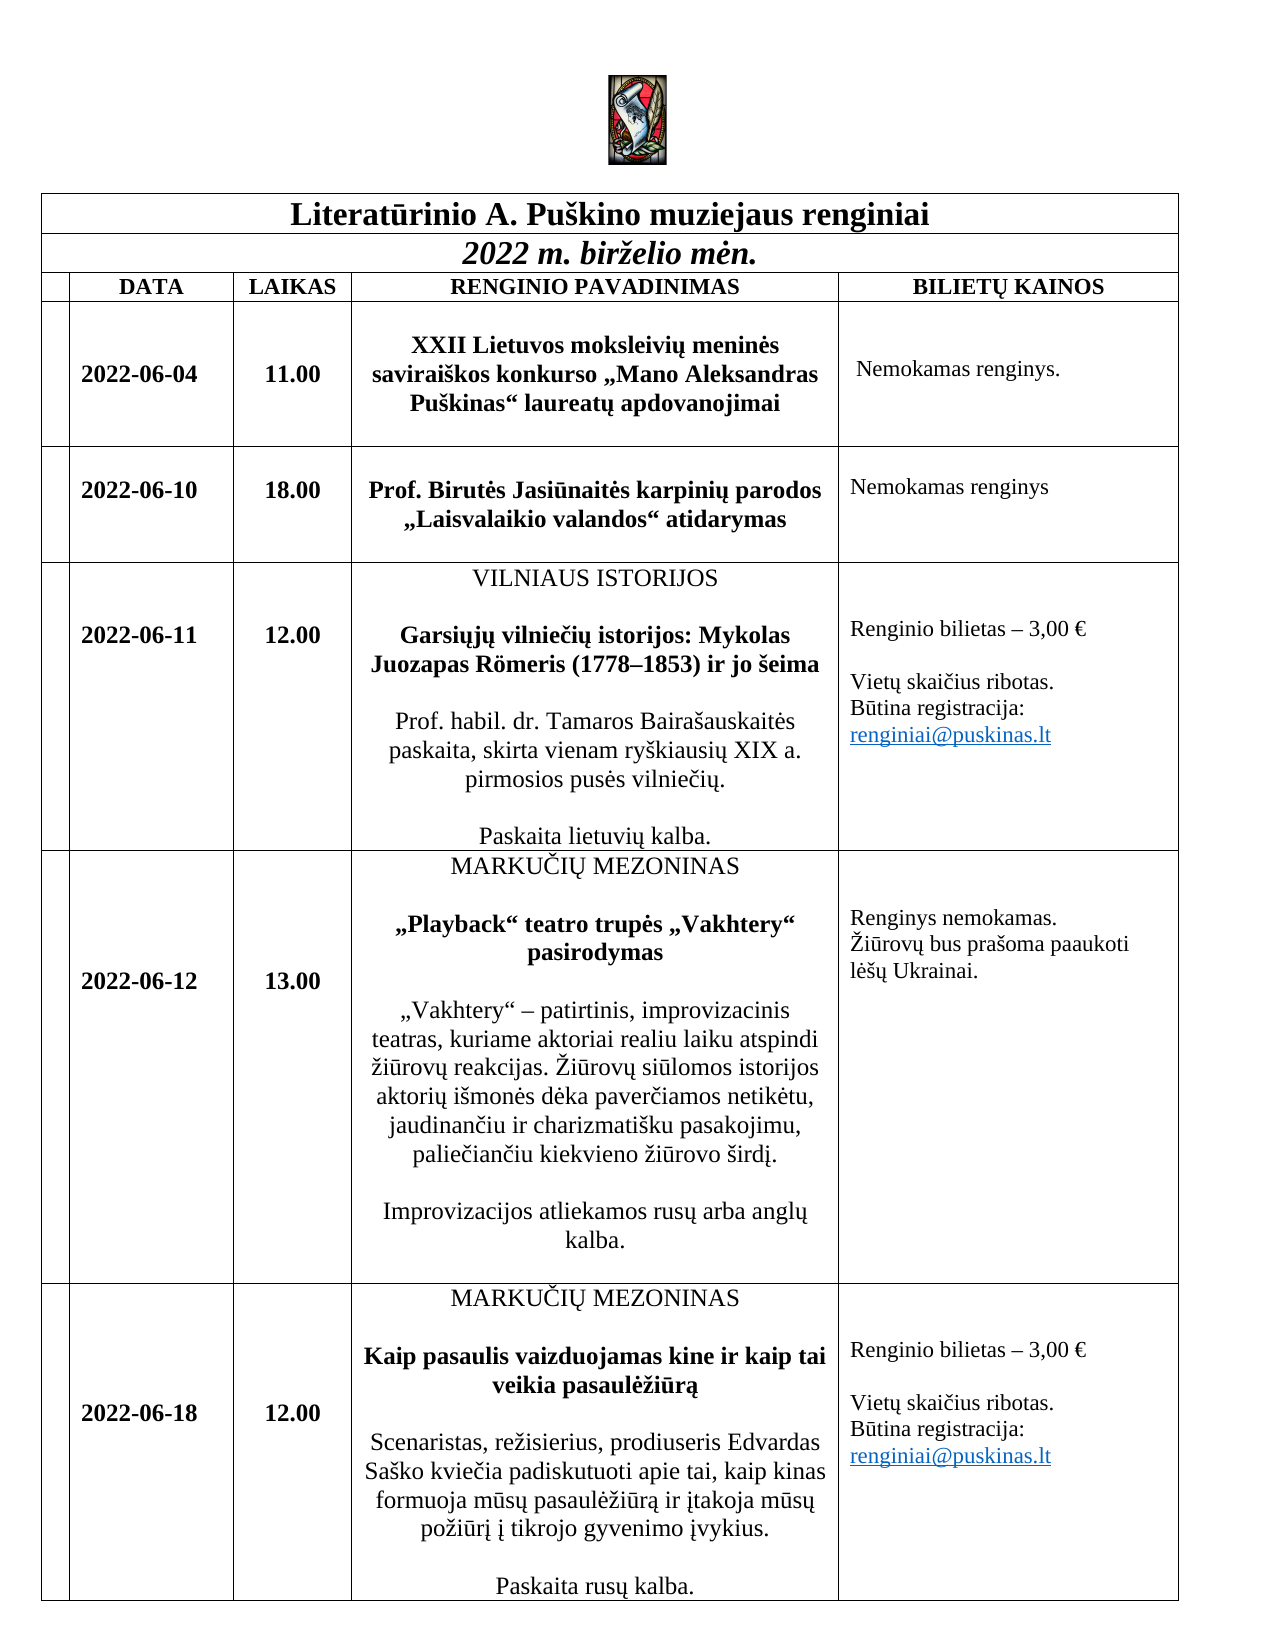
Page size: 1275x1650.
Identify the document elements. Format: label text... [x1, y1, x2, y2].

table_cell [42, 563, 69, 850]
table_cell BILIETŲ KAINOS [839, 273, 1178, 301]
table_cell 11.00 [234, 302, 351, 446]
table_cell Renginys nemokamas. Žiūrovų bus prašoma paaukoti lėšų Ukrainai. [839, 851, 1178, 1282]
table_cell Renginio bilietas – 3,00 € Vietų skaičius ribotas. Būtina registracija: renginiai@puskinas.lt [839, 1284, 1178, 1600]
table_cell 2022 m. birželio mėn. [42, 234, 1178, 272]
table_cell LAIKAS [234, 273, 351, 301]
table_cell 2022-06-18 [70, 1284, 233, 1600]
table_cell 2022-06-11 [70, 563, 233, 850]
table_cell 2022-06-12 [70, 851, 233, 1282]
table_cell [42, 273, 69, 301]
table_cell DATA [70, 273, 233, 301]
table_cell XXII Lietuvos moksleivių meninės saviraiškos konkurso „Mano Aleksandras Puškinas“ laureatų apdovanojimai [352, 302, 838, 446]
table_cell 13.00 [234, 851, 351, 1282]
table_cell 12.00 [234, 1284, 351, 1600]
table_cell Prof. Birutės Jasiūnaitės karpinių parodos „Laisvalaikio valandos“ atidarymas [352, 447, 838, 562]
table_cell Renginio bilietas – 3,00 € Vietų skaičius ribotas. Būtina registracija: renginiai@puskinas.lt [839, 563, 1178, 850]
table_cell 2022-06-10 [70, 447, 233, 562]
table_header Literatūrinio A. Puškino muziejaus renginiai [42, 194, 1178, 232]
table_cell [42, 851, 69, 1282]
table_cell [42, 447, 69, 562]
picture [608, 75, 667, 165]
table_cell 2022-06-04 [70, 302, 233, 446]
table_cell 18.00 [234, 447, 351, 562]
table_cell MARKUČIŲ MEZONINAS Kaip pasaulis vaizduojamas kine ir kaip tai veikia pasaulėžiūrą Scenaristas, režisierius, prodiuseris Edvardas Saško kviečia padiskutuoti apie tai, kaip kinas formuoja mūsų pasaulėžiūrą ir įtakoja mūsų požiūrį į tikrojo gyvenimo įvykius. Paskaita rusų kalba. [352, 1284, 838, 1600]
table_cell RENGINIO PAVADINIMAS [352, 273, 838, 301]
table_cell Nemokamas renginys [839, 447, 1178, 562]
table_cell MARKUČIŲ MEZONINAS „Playback“ teatro trupės „Vakhtery“ pasirodymas „Vakhtery“ – patirtinis, improvizacinis teatras, kuriame aktoriai realiu laiku atspindi žiūrovų reakcijas. Žiūrovų siūlomos istorijos aktorių išmonės dėka paverčiamos netikėtu, jaudinančiu ir charizmatišku pasakojimu, paliečiančiu kiekvieno žiūrovo širdį. Improvizacijos atliekamos rusų arba anglų kalba. [352, 851, 838, 1282]
table_cell [42, 1284, 69, 1600]
table_cell [42, 302, 69, 446]
table_cell Nemokamas renginys. [839, 302, 1178, 446]
table_cell VILNIAUS ISTORIJOS Garsiųjų vilniečių istorijos: Mykolas Juozapas Römeris (1778–1853) ir jo šeima Prof. habil. dr. Tamaros Bairašauskaitės paskaita, skirta vienam ryškiausių XIX a. pirmosios pusės vilniečių. Paskaita lietuvių kalba. [352, 563, 838, 850]
table_cell 12.00 [234, 563, 351, 850]
